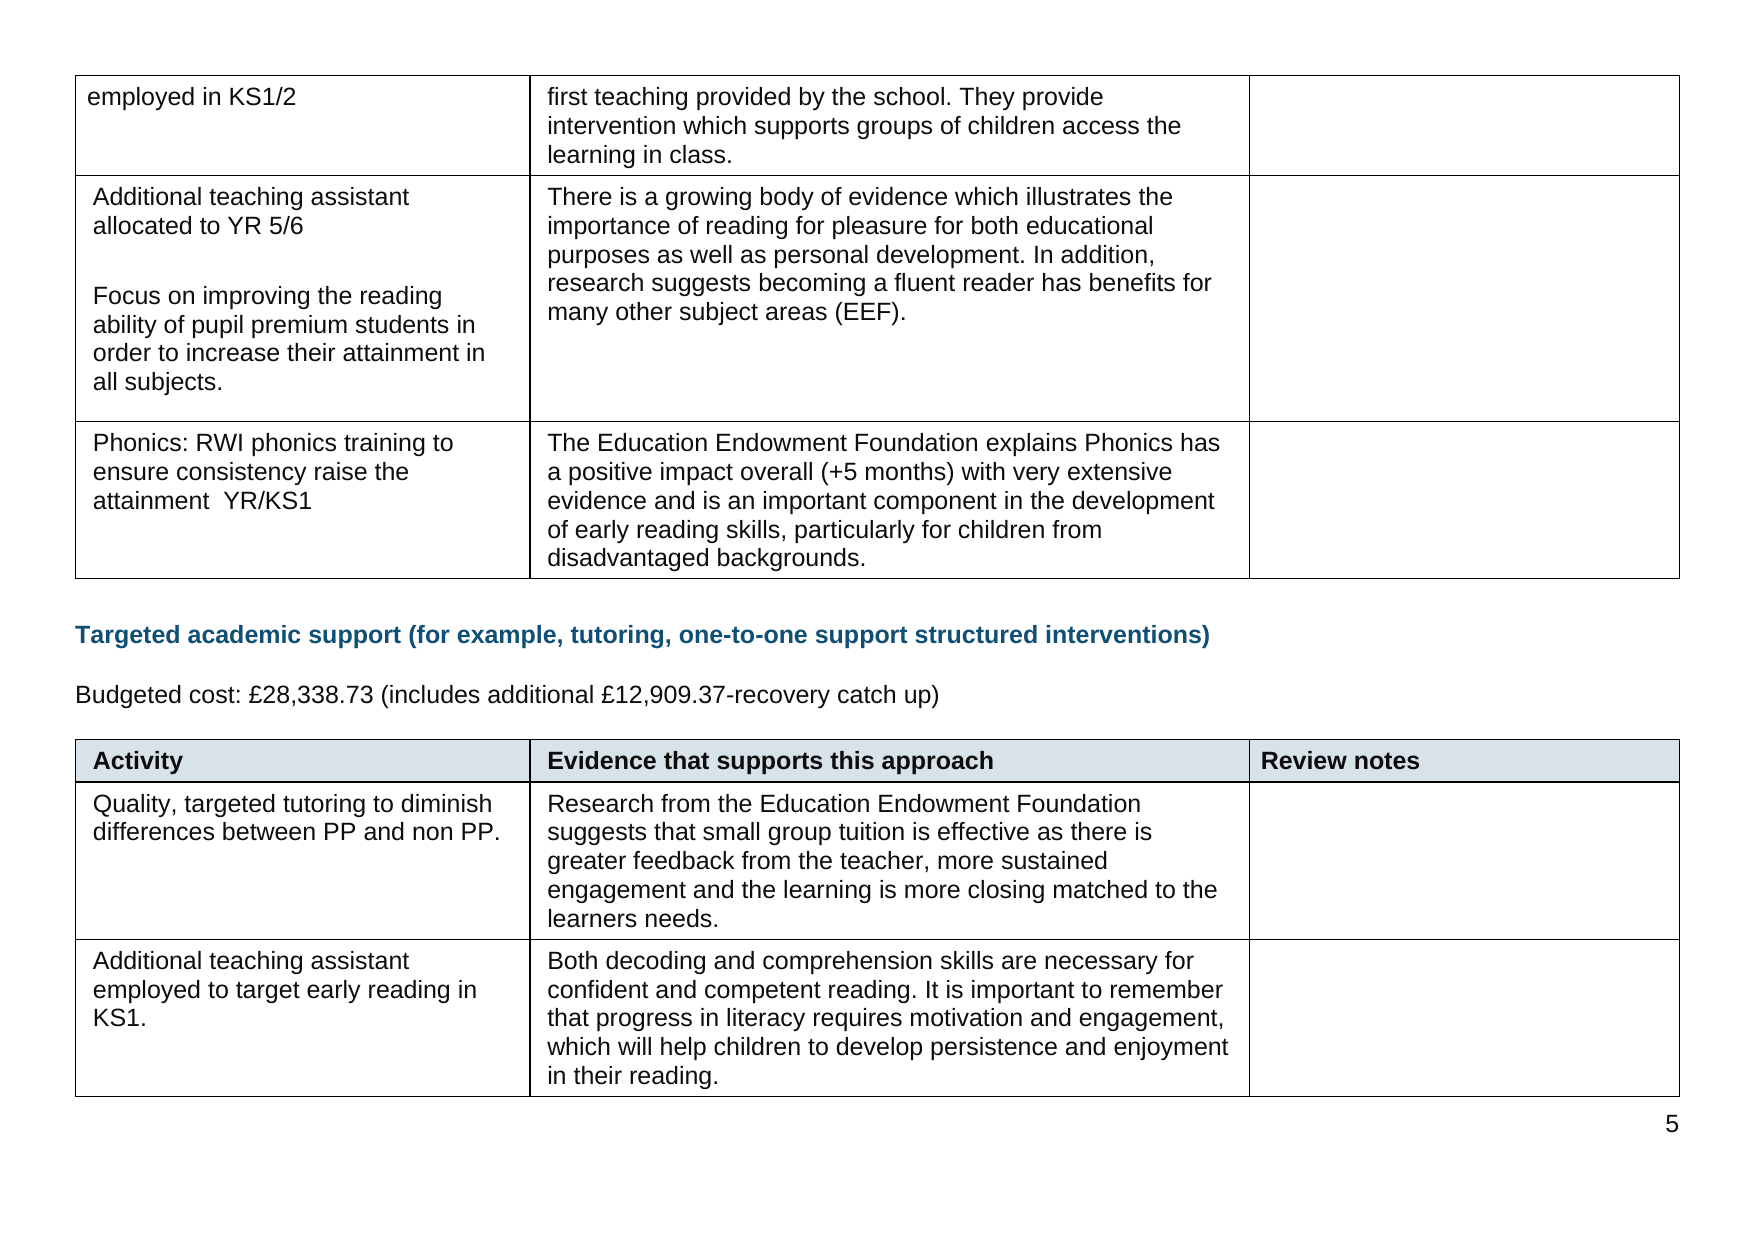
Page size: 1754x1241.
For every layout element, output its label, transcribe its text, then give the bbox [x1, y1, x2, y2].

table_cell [531, 76, 1249, 175]
table_cell [1250, 783, 1679, 939]
table_cell Additional teaching assistant allocated to YR 5/6 Focus on improving the reading ability of pupil premium students in order to increase their attainment in all subjects. [76, 176, 529, 421]
table_cell The Education Endowment Foundation explains Phonics has a positive impact overall (+5 months) with very extensive evidence and is an important component in the development of early reading skills, particularly for children from disadvantaged backgrounds. [531, 422, 1249, 578]
table_cell [1250, 940, 1679, 1096]
table_cell Quality, targeted tutoring to diminish differences between PP and non PP. [76, 783, 529, 939]
table_cell [1250, 176, 1679, 421]
text Budgeted cost: £28,338.73 (includes additional £12,909.37-recovery catch up) [75, 679, 1679, 708]
table_cell [1250, 76, 1679, 175]
text Targeted academic support (for example, tutoring, one-to-one support structured interventions) [75, 620, 1679, 649]
table_header Review notes [1250, 740, 1679, 781]
table_cell Research from the Education Endowment Foundation suggests that small group tuition is effective as there is greater feedback from the teacher, more sustained engagement and the learning is more closing matched to the learners needs. [531, 783, 1249, 939]
table_cell There is a growing body of evidence which illustrates the importance of reading for pleasure for both educational purposes as well as personal development. In addition, research suggests becoming a fluent reader has benefits for many other subject areas (EEF). [531, 176, 1249, 421]
table_header Activity [76, 740, 529, 781]
table_cell Additional teaching assistant employed to target early reading in KS1. [76, 940, 529, 1096]
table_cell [76, 76, 529, 175]
table_cell Phonics: RWI phonics training to ensure consistency raise the attainment YR/KS1 [76, 422, 529, 578]
table_header Evidence that supports this approach [531, 740, 1249, 781]
table_cell [1250, 422, 1679, 578]
table_cell Both decoding and comprehension skills are necessary for confident and competent reading. It is important to remember that progress in literacy requires motivation and engagement, which will help children to develop persistence and enjoyment in their reading. [531, 940, 1249, 1096]
